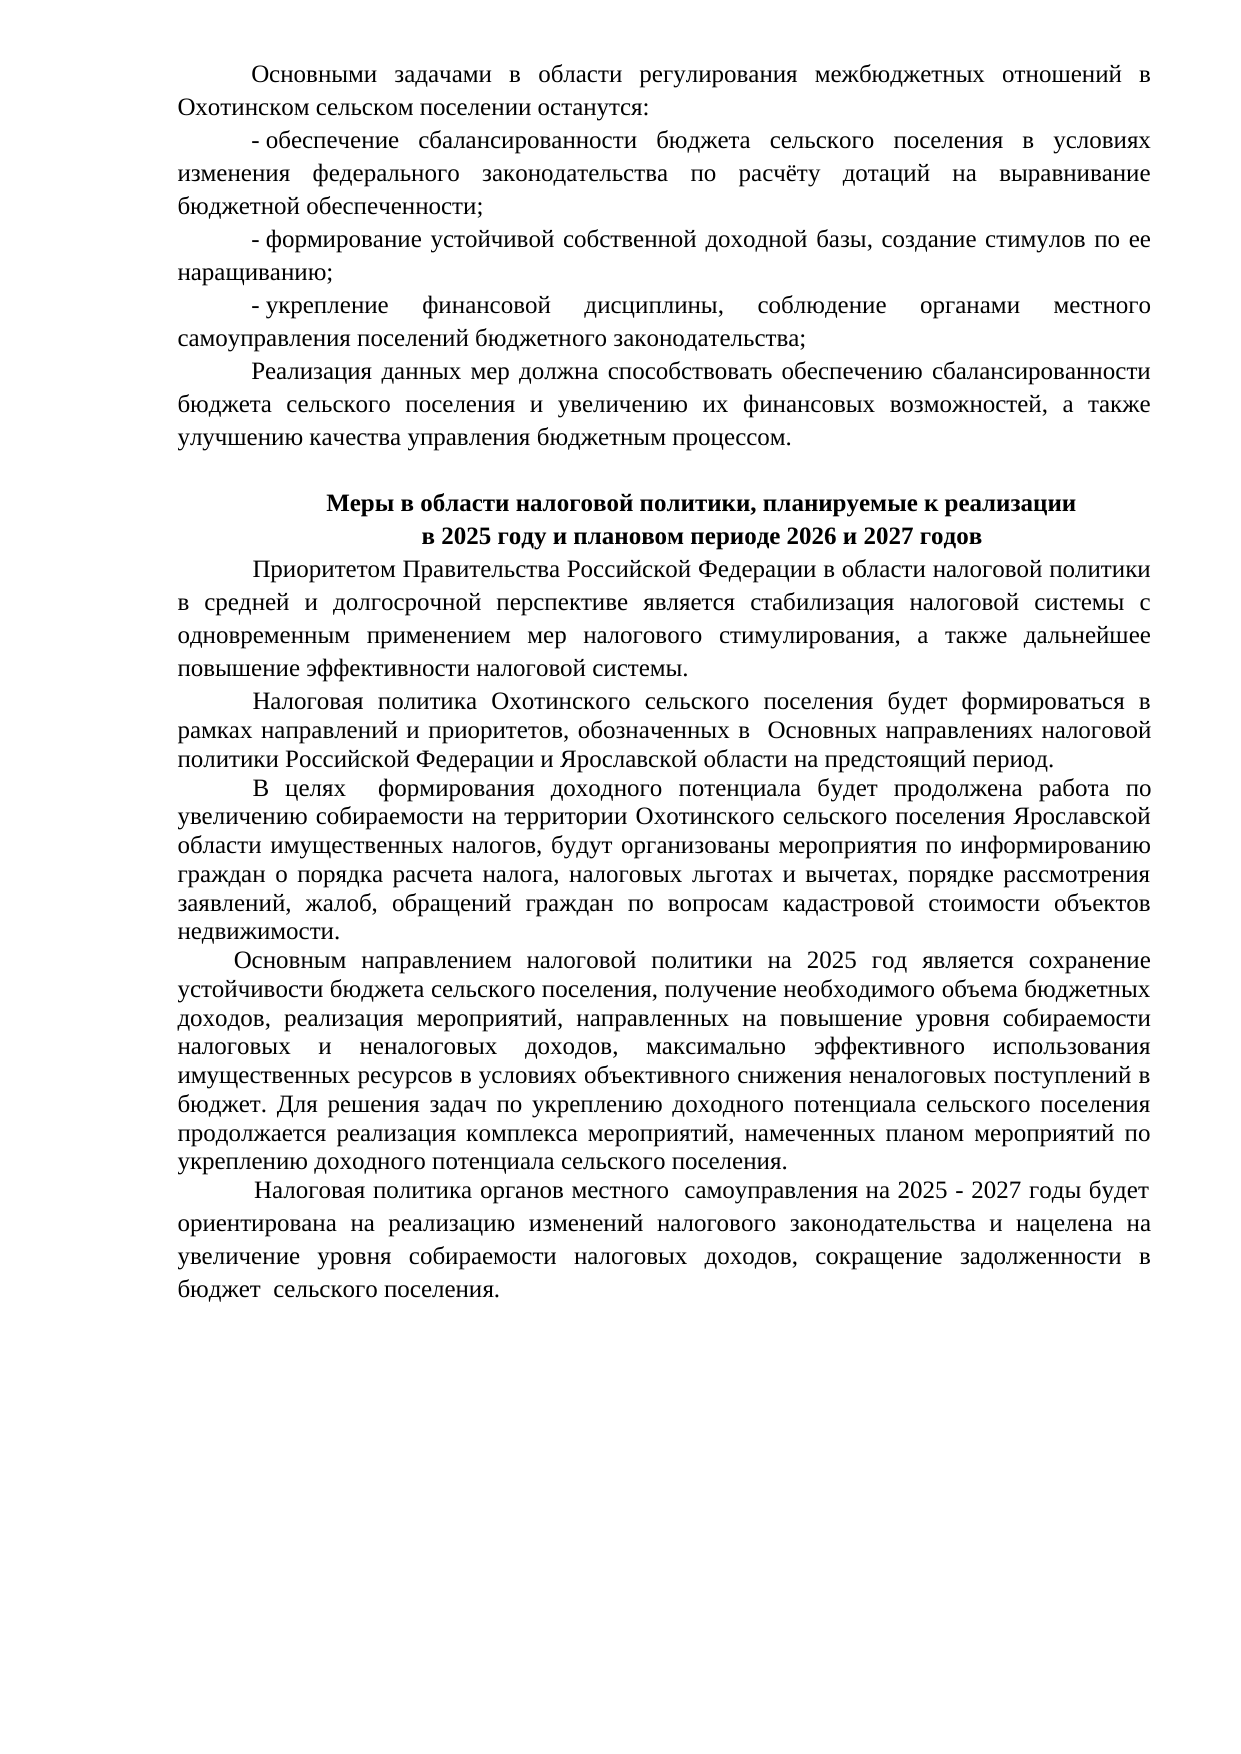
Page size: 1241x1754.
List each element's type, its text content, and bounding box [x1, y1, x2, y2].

text Меры в области налоговой политики, планируемые к реализации [177, 488, 1152, 517]
text Основным направлением налоговой политики на 2025 год является сохранение устойчивости бюджета сельского поселения, получение необходимого объема бюджетных доходов, реализация мероприятий, направленных на повышение уровня собираемости налоговых и неналоговых доходов, максимально эффективного использования имущественных ресурсов в условиях объективного снижения неналоговых поступлений в бюджет. Для решения задач по укреплению доходного потенциала сельского поселения продолжается реализация комплекса мероприятий, намеченных планом мероприятий по укреплению доходного потенциала сельского поселения. [177, 945, 1152, 1175]
text в 2025 году и плановом периоде 2026 и 2027 годов [177, 521, 1152, 550]
text Реализация данных мер должна способствовать обеспечению сбалансированности бюджета сельского поселения и увеличению их финансовых возможностей, а также улучшению качества управления бюджетным процессом. [177, 356, 1152, 451]
text - укрепление финансовой дисциплины, соблюдение органами местного самоуправления поселений бюджетного законодательства; [177, 290, 1152, 352]
text Основными задачами в области регулирования межбюджетных отношений в Охотинском сельском поселении останутся: [177, 59, 1152, 121]
text В целях формирования доходного потенциала будет продолжена работа по увеличению собираемости на территории Охотинского сельского поселения Ярославской области имущественных налогов, будут организованы мероприятия по информированию граждан о порядка расчета налога, налоговых льготах и вычетах, порядке рассмотрения заявлений, жалоб, обращений граждан по вопросам кадастровой стоимости объектов недвижимости. [177, 773, 1152, 945]
text Налоговая политика органов местного самоуправления на 2025 - 2027 годы будет ориентирована на реализацию изменений налогового законодательства и нацелена на увеличение уровня собираемости налоговых доходов, сокращение задолженности в бюджет сельского поселения. [177, 1175, 1152, 1303]
text Приоритетом Правительства Российской Федерации в области налоговой политики в средней и долгосрочной перспективе является стабилизация налоговой системы с одновременным применением мер налогового стимулирования, а также дальнейшее повышение эффективности налоговой системы. [177, 554, 1152, 682]
text Налоговая политика Охотинского сельского поселения будет формироваться в рамках направлений и приоритетов, обозначенных в Основных направлениях налоговой политики Российской Федерации и Ярославской области на предстоящий период. [177, 686, 1152, 773]
text - обеспечение сбалансированности бюджета сельского поселения в условиях изменения федерального законодательства по расчёту дотаций на выравнивание бюджетной обеспеченности; [177, 125, 1152, 220]
text - формирование устойчивой собственной доходной базы, создание стимулов по ее наращиванию; [177, 224, 1152, 286]
